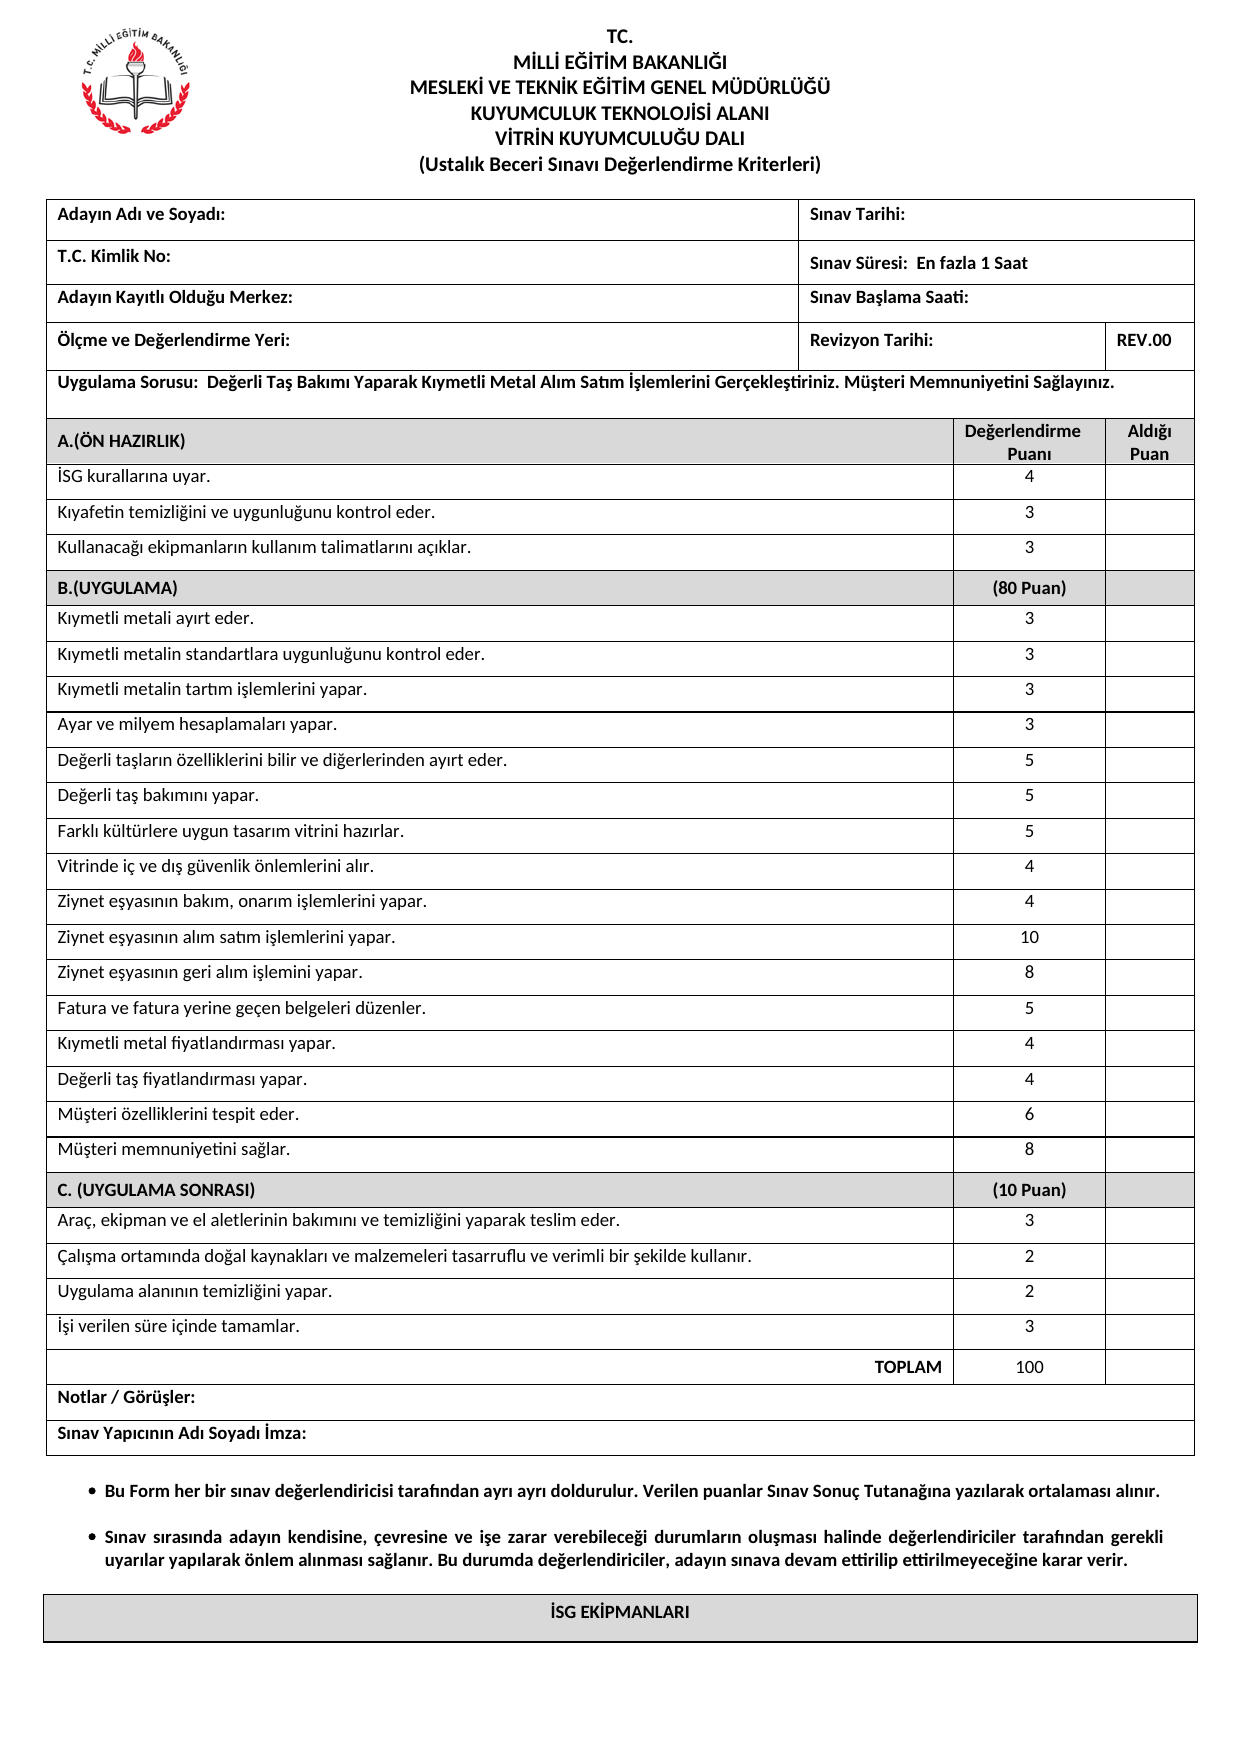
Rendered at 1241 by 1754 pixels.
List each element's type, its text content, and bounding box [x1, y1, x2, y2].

table_cell 3 [954, 677, 1105, 711]
table_cell Kıymetli metali ayırt eder. [47, 606, 953, 641]
table_cell B.(UYGULAMA) [47, 571, 953, 605]
table_cell Kullanacağı ekipmanların kullanım talimatlarını açıklar. [47, 535, 953, 570]
table_cell Değerli taş bakımını yapar. [47, 783, 953, 818]
table_cell Değerli taş fiyatlandırması yapar. [47, 1067, 953, 1101]
table_cell Ziynet eşyasının alım satım işlemlerini yapar. [47, 925, 953, 959]
table_cell 5 [954, 783, 1105, 818]
table_cell 4 [954, 1067, 1105, 1101]
table_cell [1106, 1067, 1194, 1101]
table_cell 3 [954, 500, 1105, 534]
table_header Adayın Adı ve Soyadı: [47, 200, 798, 240]
table_cell Kıyafetin temizliğini ve uygunluğunu kontrol eder. [47, 500, 953, 534]
table_cell [1106, 854, 1194, 888]
table_cell [1106, 606, 1194, 641]
table_cell [1106, 1138, 1194, 1172]
table_cell [1106, 535, 1194, 570]
table_cell İSG kurallarına uyar. [47, 465, 953, 499]
table_cell [1106, 890, 1194, 924]
table_cell Sınav Yapıcının Adı Soyadı İmza: [47, 1421, 1194, 1455]
table_cell [1106, 1102, 1194, 1136]
table_cell İşi verilen süre içinde tamamlar. [47, 1315, 953, 1349]
table_cell [1106, 819, 1194, 853]
table_cell Vitrinde iç ve dış güvenlik önlemlerini alır. [47, 854, 953, 888]
table_cell 3 [954, 713, 1105, 747]
table_cell Revizyon Tarihi: [799, 323, 1105, 369]
table_cell Kıymetli metalin tartım işlemlerini yapar. [47, 677, 953, 711]
table_cell 4 [954, 854, 1105, 888]
table_cell (10 Puan) [954, 1173, 1105, 1207]
table_cell Sınav Başlama Saati: [799, 285, 1194, 322]
table_cell [1106, 1279, 1194, 1313]
table_cell [1106, 783, 1194, 818]
table_cell Ayar ve milyem hesaplamaları yapar. [47, 713, 953, 747]
table_cell [1106, 996, 1194, 1030]
table_header İSG EKİPMANLARI [44, 1595, 1197, 1641]
table_cell 4 [954, 890, 1105, 924]
table_cell [1106, 748, 1194, 782]
table_cell [1106, 960, 1194, 995]
table_cell [1106, 925, 1194, 959]
table_cell 3 [954, 606, 1105, 641]
table_cell 2 [954, 1244, 1105, 1278]
table_cell [1106, 1031, 1194, 1066]
table_cell 6 [954, 1102, 1105, 1136]
table_cell T.C. Kimlik No: [47, 241, 798, 284]
table_cell 4 [954, 465, 1105, 499]
table_cell 5 [954, 748, 1105, 782]
list Bu Form her bir sınav değerlendiricisi tarafından ayrı ayrı doldurulur. Verilen puanlar Sınav Sonuç Tutanağına yazılarak ortalaması alınır. [89, 1479, 1165, 1502]
table_cell 8 [954, 960, 1105, 995]
table_cell 3 [954, 1208, 1105, 1243]
table_cell 4 [954, 1031, 1105, 1066]
table_cell Kıymetli metal fiyatlandırması yapar. [47, 1031, 953, 1066]
table_cell 5 [954, 819, 1105, 853]
table_cell REV.00 [1106, 323, 1194, 369]
table_cell Kıymetli metalin standartlara uygunluğunu kontrol eder. [47, 642, 953, 676]
table_cell 3 [954, 1315, 1105, 1349]
table_cell [1106, 571, 1194, 605]
table_cell Müşteri özelliklerini tespit eder. [47, 1102, 953, 1136]
table_cell [1106, 500, 1194, 534]
table_cell Adayın Kayıtlı Olduğu Merkez: [47, 285, 798, 322]
table_cell 3 [954, 642, 1105, 676]
table_cell Çalışma ortamında doğal kaynakları ve malzemeleri tasarruflu ve verimli bir şekilde kullanır. [47, 1244, 953, 1278]
table_cell Araç, ekipman ve el aletlerinin bakımını ve temizliğini yaparak teslim eder. [47, 1208, 953, 1243]
list Sınav sırasında adayın kendisine, çevresine ve işe zarar verebileceği durumların oluşması halinde değerlendiriciler tarafından gerekli uyarılar yapılarak önlem alınması sağlanır. Bu durumda değerlendiriciler, adayın sınava devam ettirilip ettirilmeyeceğine karar verir. [89, 1525, 1165, 1571]
table_cell 10 [954, 925, 1105, 959]
table_cell [1106, 1315, 1194, 1349]
table_cell Farklı kültürlere uygun tasarım vitrini hazırlar. [47, 819, 953, 853]
table_cell 5 [954, 996, 1105, 1030]
table_cell Ölçme ve Değerlendirme Yeri: [47, 323, 798, 369]
table_cell Notlar / Görüşler: [47, 1385, 1194, 1420]
table_cell Uygulama alanının temizliğini yapar. [47, 1279, 953, 1313]
table_cell Sınav Süresi: En fazla 1 Saat [799, 241, 1194, 284]
table_cell [1106, 642, 1194, 676]
table_cell [1106, 1208, 1194, 1243]
table_cell [1106, 677, 1194, 711]
table_cell Değerlendirme Puanı [954, 419, 1105, 463]
table_cell 8 [954, 1138, 1105, 1172]
table_cell Uygulama Sorusu: Değerli Taş Bakımı Yaparak Kıymetli Metal Alım Satım İşlemlerini Gerçekleştiriniz. Müşteri Memnuniyetini Sağlayınız. [47, 371, 1194, 418]
picture [78, 24, 196, 137]
table_cell Müşteri memnuniyetini sağlar. [47, 1138, 953, 1172]
table_cell (80 Puan) [954, 571, 1105, 605]
table_cell [1106, 1244, 1194, 1278]
table_cell 2 [954, 1279, 1105, 1313]
table_cell Ziynet eşyasının geri alım işlemini yapar. [47, 960, 953, 995]
table_cell C. (UYGULAMA SONRASI) [47, 1173, 953, 1207]
table_cell [1106, 713, 1194, 747]
table_cell Aldığı Puan [1106, 419, 1194, 463]
table_cell [1106, 1173, 1194, 1207]
table_header Sınav Tarihi: [799, 200, 1194, 240]
table_cell A.(ÖN HAZIRLIK) [47, 419, 953, 463]
table_cell Ziynet eşyasının bakım, onarım işlemlerini yapar. [47, 890, 953, 924]
table_cell Değerli taşların özelliklerini bilir ve diğerlerinden ayırt eder. [47, 748, 953, 782]
table_cell 100 [954, 1350, 1105, 1384]
table_cell Fatura ve fatura yerine geçen belgeleri düzenler. [47, 996, 953, 1030]
table_cell [1106, 465, 1194, 499]
table_cell TOPLAM [47, 1350, 953, 1384]
table_cell 3 [954, 535, 1105, 570]
table_cell [1106, 1350, 1194, 1384]
